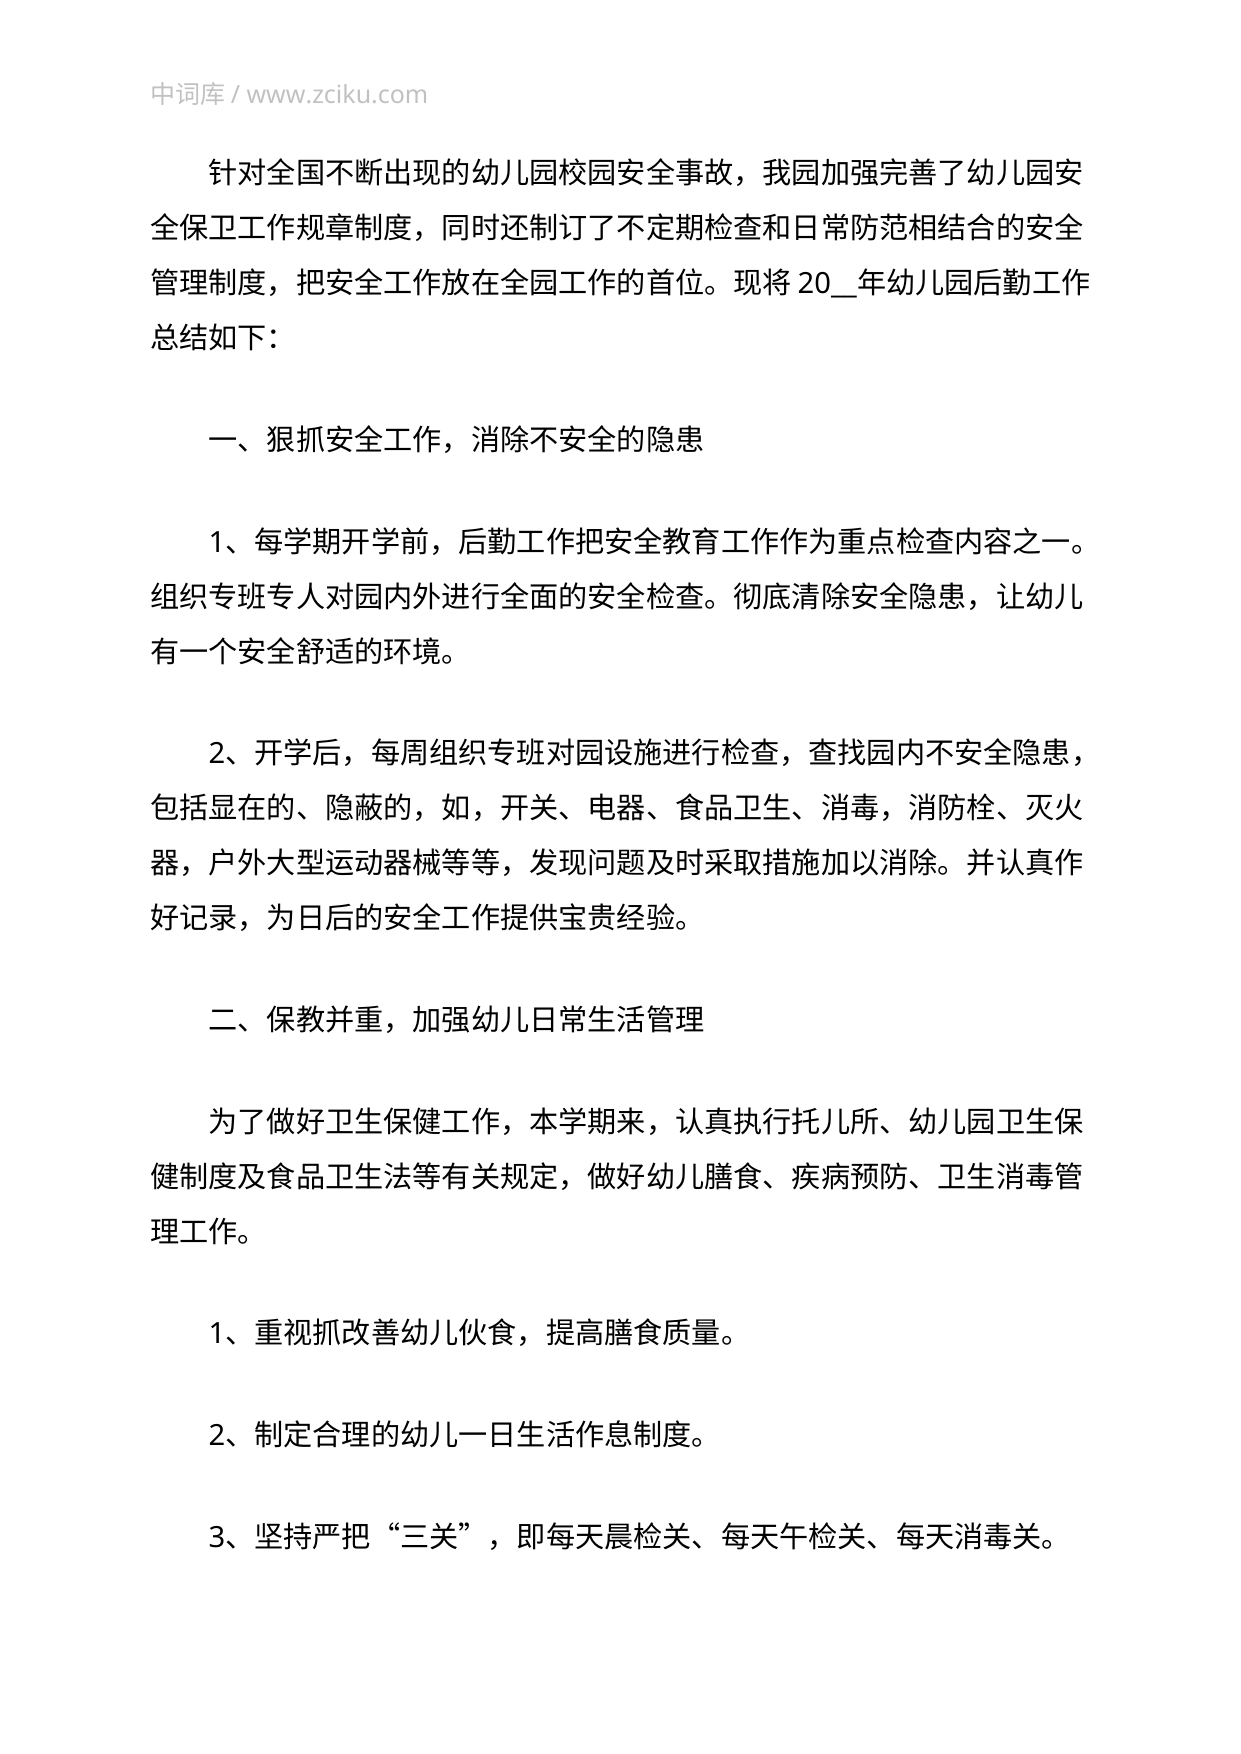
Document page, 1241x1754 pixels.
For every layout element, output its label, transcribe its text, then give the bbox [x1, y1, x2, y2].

text 为了做好卫生保健工作，本学期来，认真执行托儿所、幼儿园卫生保健制度及食品卫生法等有关规定，做好幼儿膳食、疾病预防、卫生消毒管理工作。 [150, 1098, 1090, 1250]
text 针对全国不断出现的幼儿园校园安全事故，我园加强完善了幼儿园安全保卫工作规章制度，同时还制订了不定期检查和日常防范相结合的安全管理制度，把安全工作放在全园工作的首位。现将20__年幼儿园后勤工作总结如下： [150, 150, 1090, 357]
text 二、保教并重，加强幼儿日常生活管理 [150, 997, 1090, 1039]
text 1、重视抓改善幼儿伙食，提高膳食质量。 [150, 1310, 1090, 1352]
text 1、每学期开学前，后勤工作把安全教育工作作为重点检查内容之一。组织专班专人对园内外进行全面的安全检查。彻底清除安全隐患，让幼儿有一个安全舒适的环境。 [150, 518, 1090, 671]
text 2、开学后，每周组织专班对园设施进行检查，查找园内不安全隐患，包括显在的、隐蔽的，如，开关、电器、食品卫生、消毒，消防栓、灭火器，户外大型运动器械等等，发现问题及时采取措施加以消除。并认真作好记录，为日后的安全工作提供宝贵经验。 [150, 730, 1090, 937]
text 2、制定合理的幼儿一日生活作息制度。 [150, 1412, 1090, 1454]
text 3、坚持严把“三关”，即每天晨检关、每天午检关、每天消毒关。 [150, 1514, 1090, 1556]
text 一、狠抓安全工作，消除不安全的隐患 [150, 417, 1090, 459]
